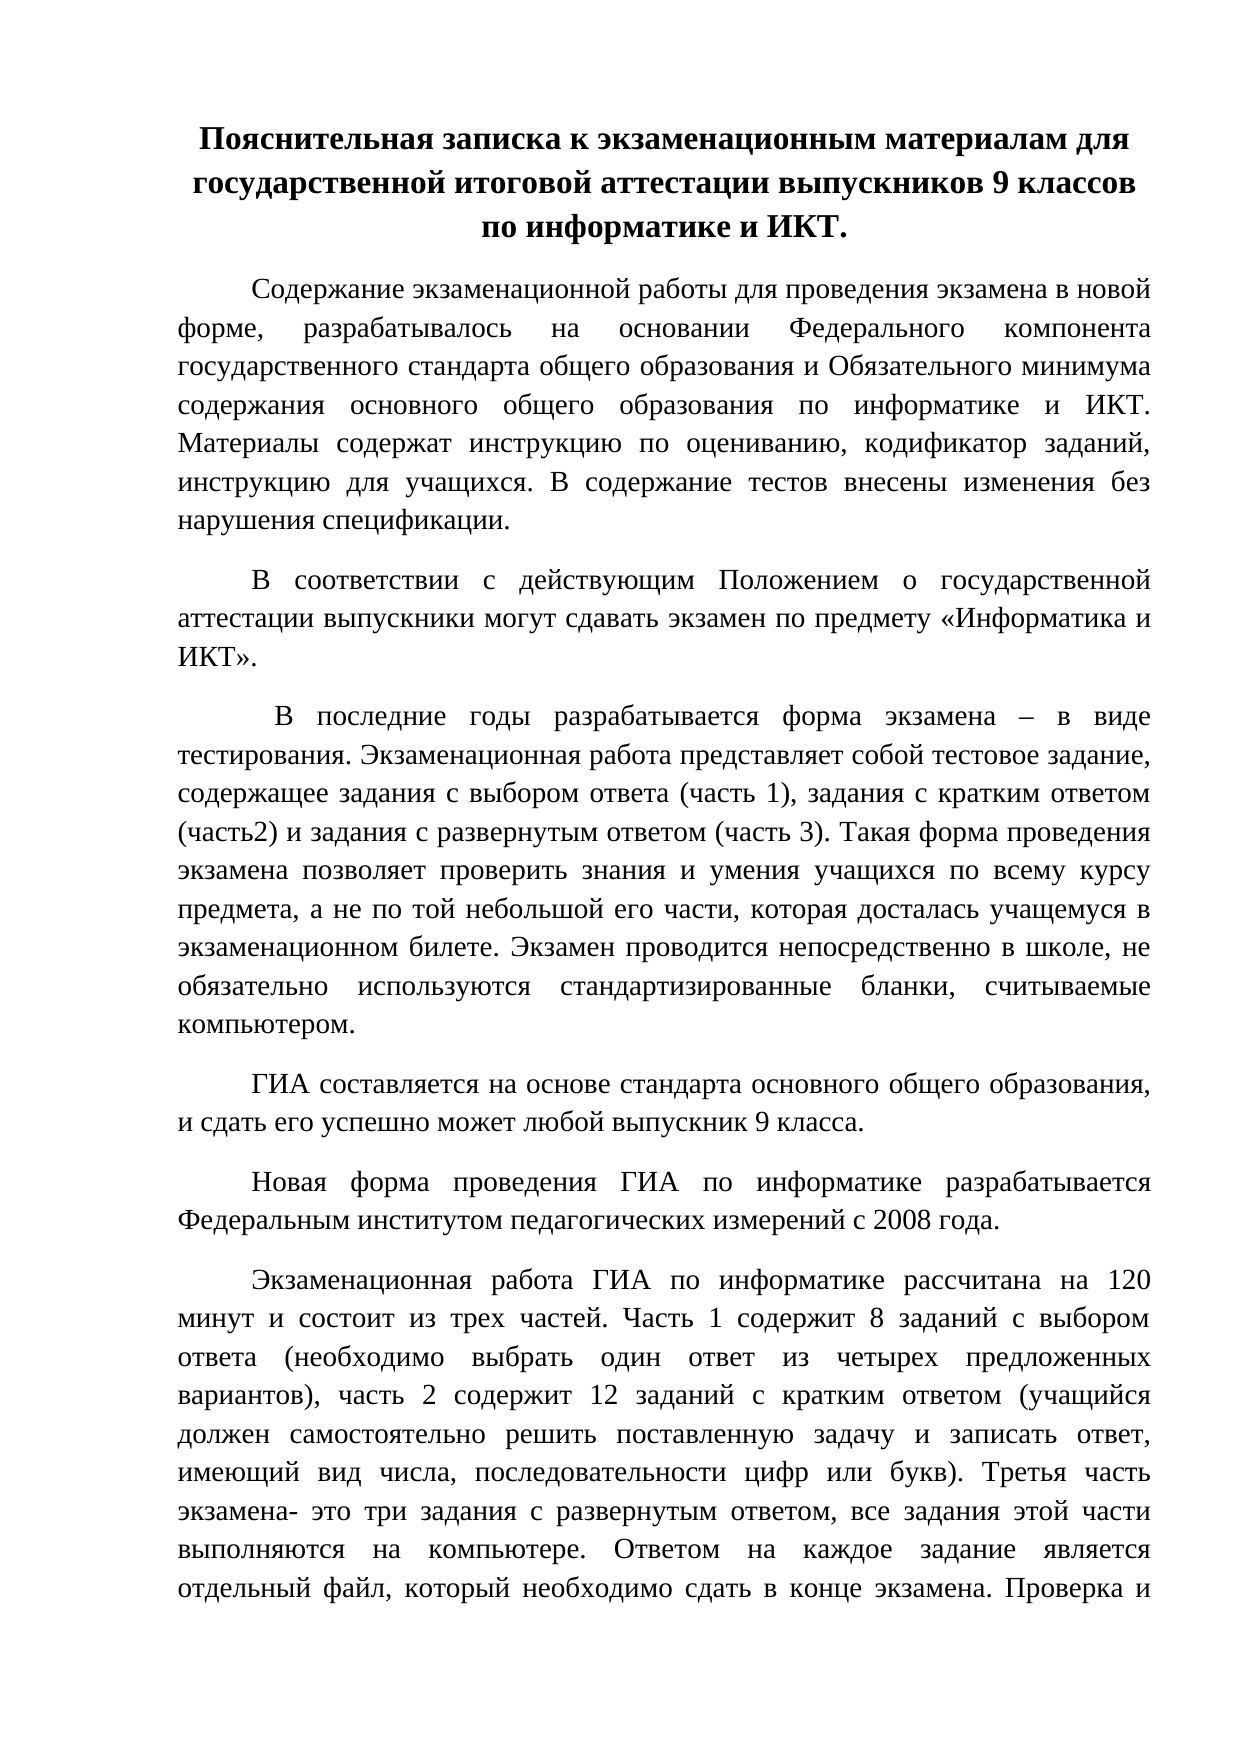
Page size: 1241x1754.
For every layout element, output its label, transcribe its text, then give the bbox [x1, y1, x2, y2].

text ГИА составляется на основе стандарта основного общего образования, и сдать его успешно может любой выпускник 9 класса. [177, 1066, 1152, 1138]
text Пояснительная записка к экзаменационным материалам для государственной итоговой аттестации выпускников 9 классов по информатике и ИКТ. [177, 118, 1152, 244]
text В соответствии с действующим Положением о государственной аттестации выпускники могут сдавать экзамен по предмету «Информатика и ИКТ». [177, 562, 1152, 672]
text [177, 1262, 1152, 1604]
text Новая форма проведения ГИА по информатике разрабатывается Федеральным институтом педагогических измерений с 2008 года. [177, 1164, 1152, 1236]
text Содержание экзаменационной работы для проведения экзамена в новой форме, разрабатывалось на основании Федерального компонента государственного стандарта общего образования и Обязательного минимума содержания основного общего образования по информатике и ИКТ. Материалы содержат инструкцию по оцениванию, кодификатор заданий, инструкцию для учащихся. В содержание тестов внесены изменения без нарушения спецификации. [177, 271, 1152, 536]
text В последние годы разрабатывается форма экзамена – в виде тестирования. Экзаменационная работа представляет собой тестовое задание, содержащее задания с выбором ответа (часть 1), задания с кратким ответом (часть2) и задания с развернутым ответом (часть 3). Такая форма проведения экзамена позволяет проверить знания и умения учащихся по всему курсу предмета, а не по той небольшой его части, которая досталась учащемуся в экзаменационном билете. Экзамен проводится непосредственно в школе, не обязательно используются стандартизированные бланки, считываемые компьютером. [177, 698, 1152, 1040]
